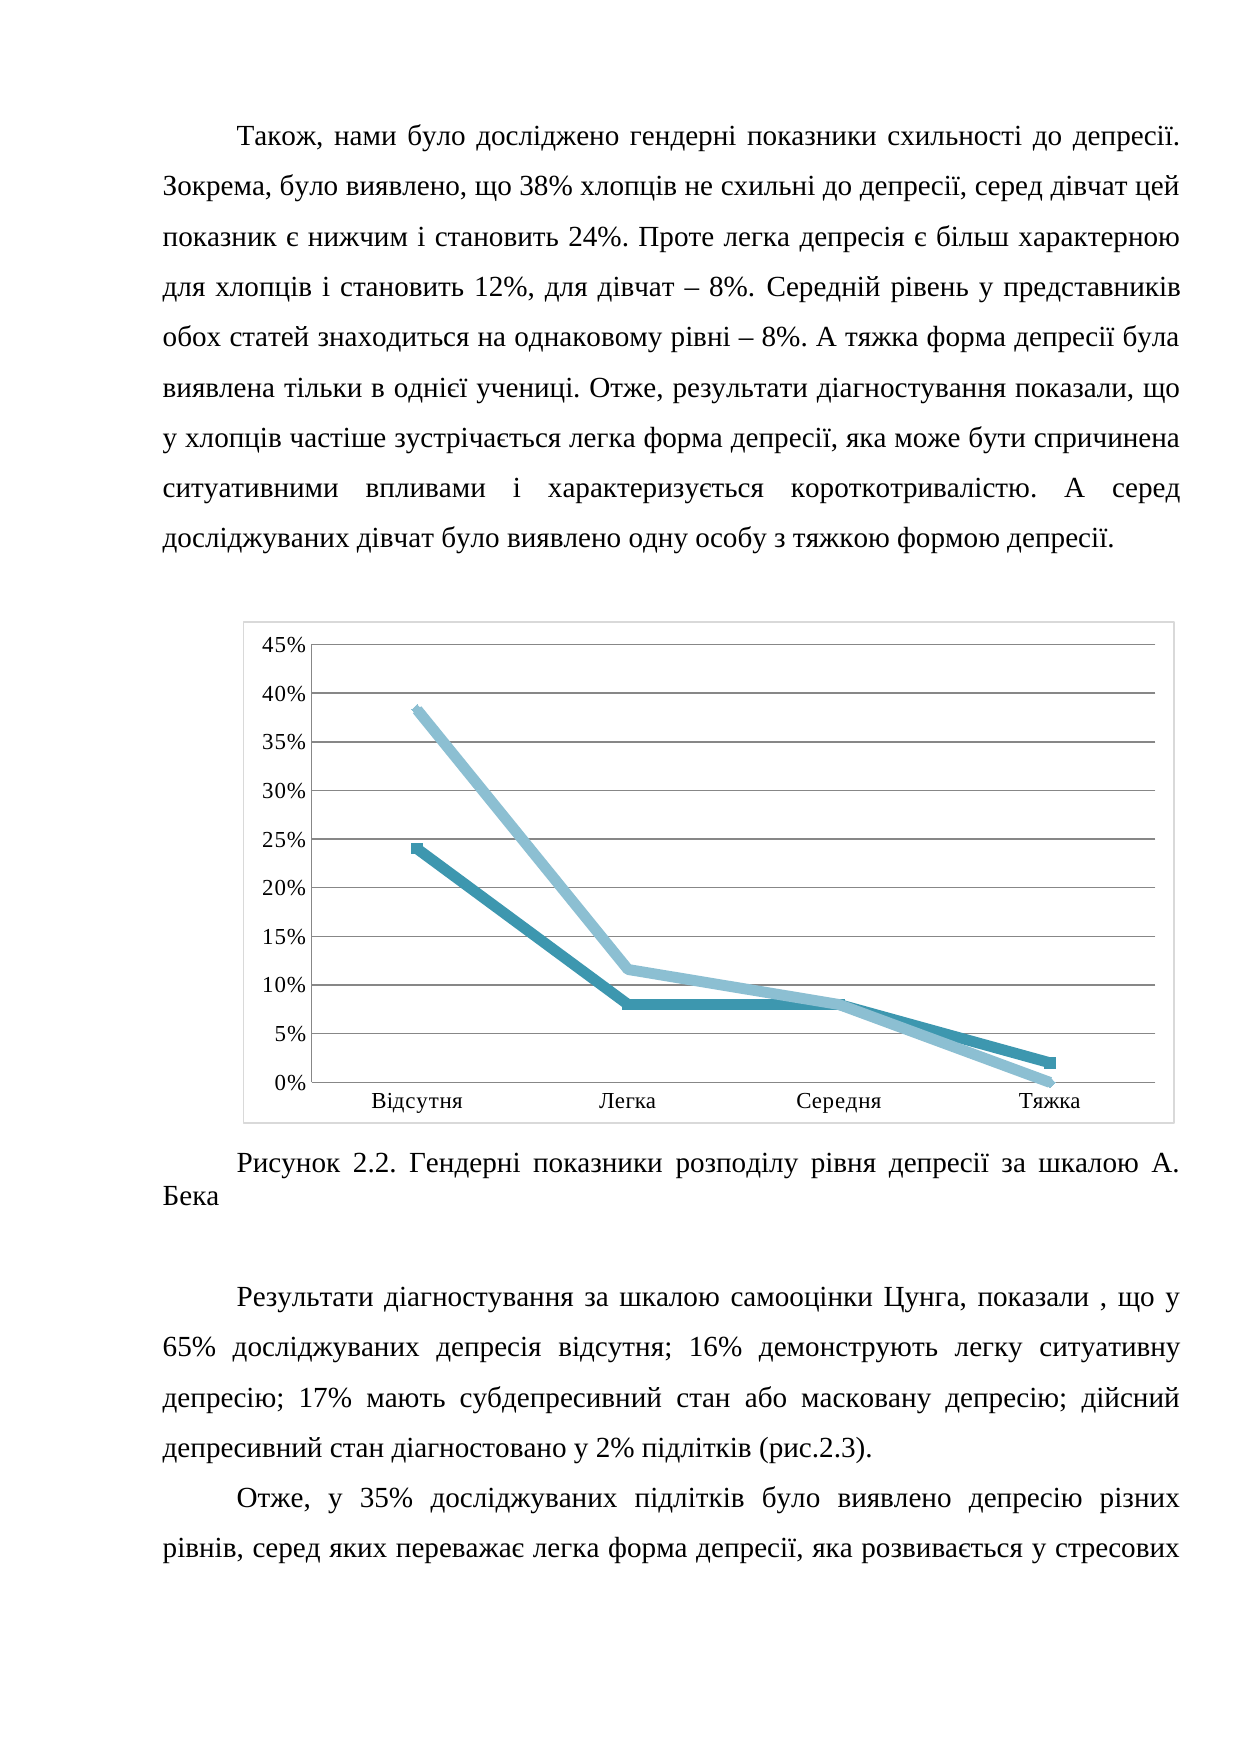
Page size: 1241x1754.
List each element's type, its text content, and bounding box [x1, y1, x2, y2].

text Також, нами було досліджено гендерні показники схильності до депресії. Зокрема, було виявлено, що 38% хлопців не схильні до депресії, серед дівчат цей показник є нижчим і становить 24%. Проте легка депресія є більш характерною для хлопців і становить 12%, для дівчат – 8%. Середній рівень у представників обох статей знаходиться на однаковому рівні – 8%. А тяжка форма депресії була виявлена тільки в однієї учениці. Отже, результати діагностування показали, що у хлопців частіше зустрічається легка форма депресії, яка може бути спричинена ситуативними впливами і характеризується короткотривалістю. А серед досліджуваних дівчат було виявлено одну особу з тяжкою формою депресії. [162, 118, 1181, 554]
text Результати діагностування за шкалою самооцінки Цунга, показали , що у 65% досліджуваних депресія відсутня; 16% демонструють легку ситуативну депресію; 17% мають субдепресивний стан або масковану депресію; дійсний депресивний стан діагностовано у 2% підлітків (рис.2.3). [162, 1279, 1181, 1463]
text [162, 1480, 1181, 1564]
text Рисунок 2.2. Гендерні показники розподілу рівня депресії за шкалою А. Бека [162, 1145, 1181, 1212]
